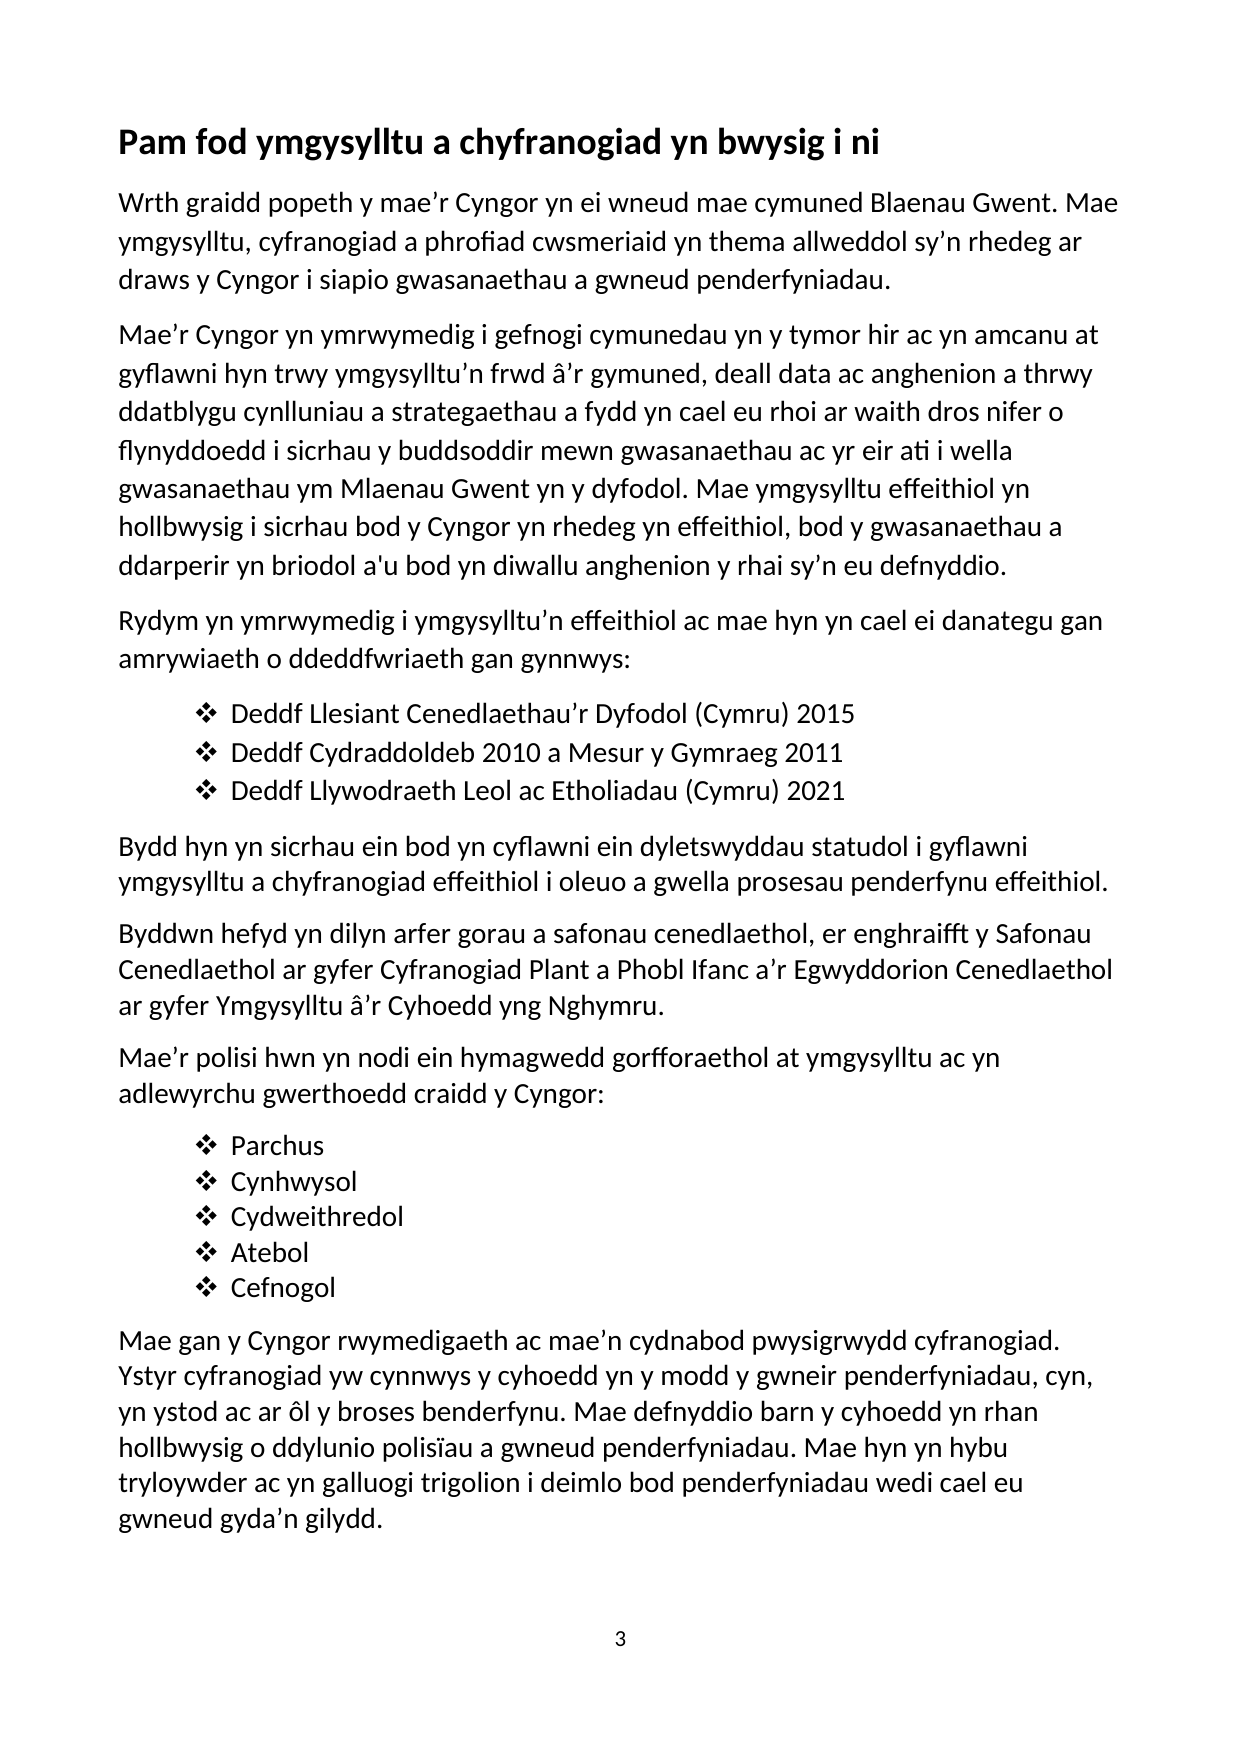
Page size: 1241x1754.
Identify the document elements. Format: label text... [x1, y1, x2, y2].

list Deddf Llywodraeth Leol ac Etholiadau (Cymru) 2021 [193, 772, 1122, 808]
text Mae’r polisi hwn yn nodi ein hymagwedd gorfforaethol at ymgysylltu ac yn adlewyrchu gwerthoedd craidd y Cyngor: [118, 1039, 1122, 1110]
text Pam fod ymgysylltu a chyfranogiad yn bwysig i ni [118, 118, 1122, 164]
list Atebol [193, 1234, 1122, 1269]
list Cydweithredol [193, 1198, 1122, 1234]
list Deddf Llesiant Cenedlaethau’r Dyfodol (Cymru) 2015 [193, 696, 1122, 731]
list Parchus [193, 1127, 1122, 1163]
text Rydym yn ymrwymedig i ymgysylltu’n effeithiol ac mae hyn yn cael ei danategu gan amrywiaeth o ddeddfwriaeth gan gynnwys: [118, 602, 1122, 676]
text Wrth graidd popeth y mae’r Cyngor yn ei wneud mae cymuned Blaenau Gwent. Mae ymgysylltu, cyfranogiad a phrofiad cwsmeriaid yn thema allweddol sy’n rhedeg ar draws y Cyngor i siapio gwasanaethau a gwneud penderfyniadau. [118, 184, 1122, 297]
list Cynhwysol [193, 1163, 1122, 1198]
text Bydd hyn yn sicrhau ein bod yn cyflawni ein dyletswyddau statudol i gyflawni ymgysylltu a chyfranogiad effeithiol i oleuo a gwella prosesau penderfynu effeithiol. [118, 828, 1122, 899]
list Cefnogol [193, 1269, 1122, 1305]
text Mae gan y Cyngor rwymedigaeth ac mae’n cydnabod pwysigrwydd cyfranogiad. Ystyr cyfranogiad yw cynnwys y cyhoedd yn y modd y gwneir penderfyniadau, cyn, yn ystod ac ar ôl y broses benderfynu. Mae defnyddio barn y cyhoedd yn rhan hollbwysig o ddylunio polisïau a gwneud penderfyniadau. Mae hyn yn hybu tryloywder ac yn galluogi trigolion i deimlo bod penderfyniadau wedi cael eu gwneud gyda’n gilydd. [118, 1322, 1122, 1536]
list Deddf Cydraddoldeb 2010 a Mesur y Gymraeg 2011 [193, 734, 1122, 770]
text Mae’r Cyngor yn ymrwymedig i gefnogi cymunedau yn y tymor hir ac yn amcanu at gyflawni hyn trwy ymgysylltu’n frwd â’r gymuned, deall data ac anghenion a thrwy ddatblygu cynlluniau a strategaethau a fydd yn cael eu rhoi ar waith dros nifer o flynyddoedd i sicrhau y buddsoddir mewn gwasanaethau ac yr eir ati i wella gwasanaethau ym Mlaenau Gwent yn y dyfodol. Mae ymgysylltu effeithiol yn hollbwysig i sicrhau bod y Cyngor yn rhedeg yn effeithiol, bod y gwasanaethau a ddarperir yn briodol a'u bod yn diwallu anghenion y rhai sy’n eu defnyddio. [118, 316, 1122, 583]
text Byddwn hefyd yn dilyn arfer gorau a safonau cenedlaethol, er enghraifft y Safonau Cenedlaethol ar gyfer Cyfranogiad Plant a Phobl Ifanc a’r Egwyddorion Cenedlaethol ar gyfer Ymgysylltu â’r Cyhoedd yng Nghymru. [118, 916, 1122, 1022]
